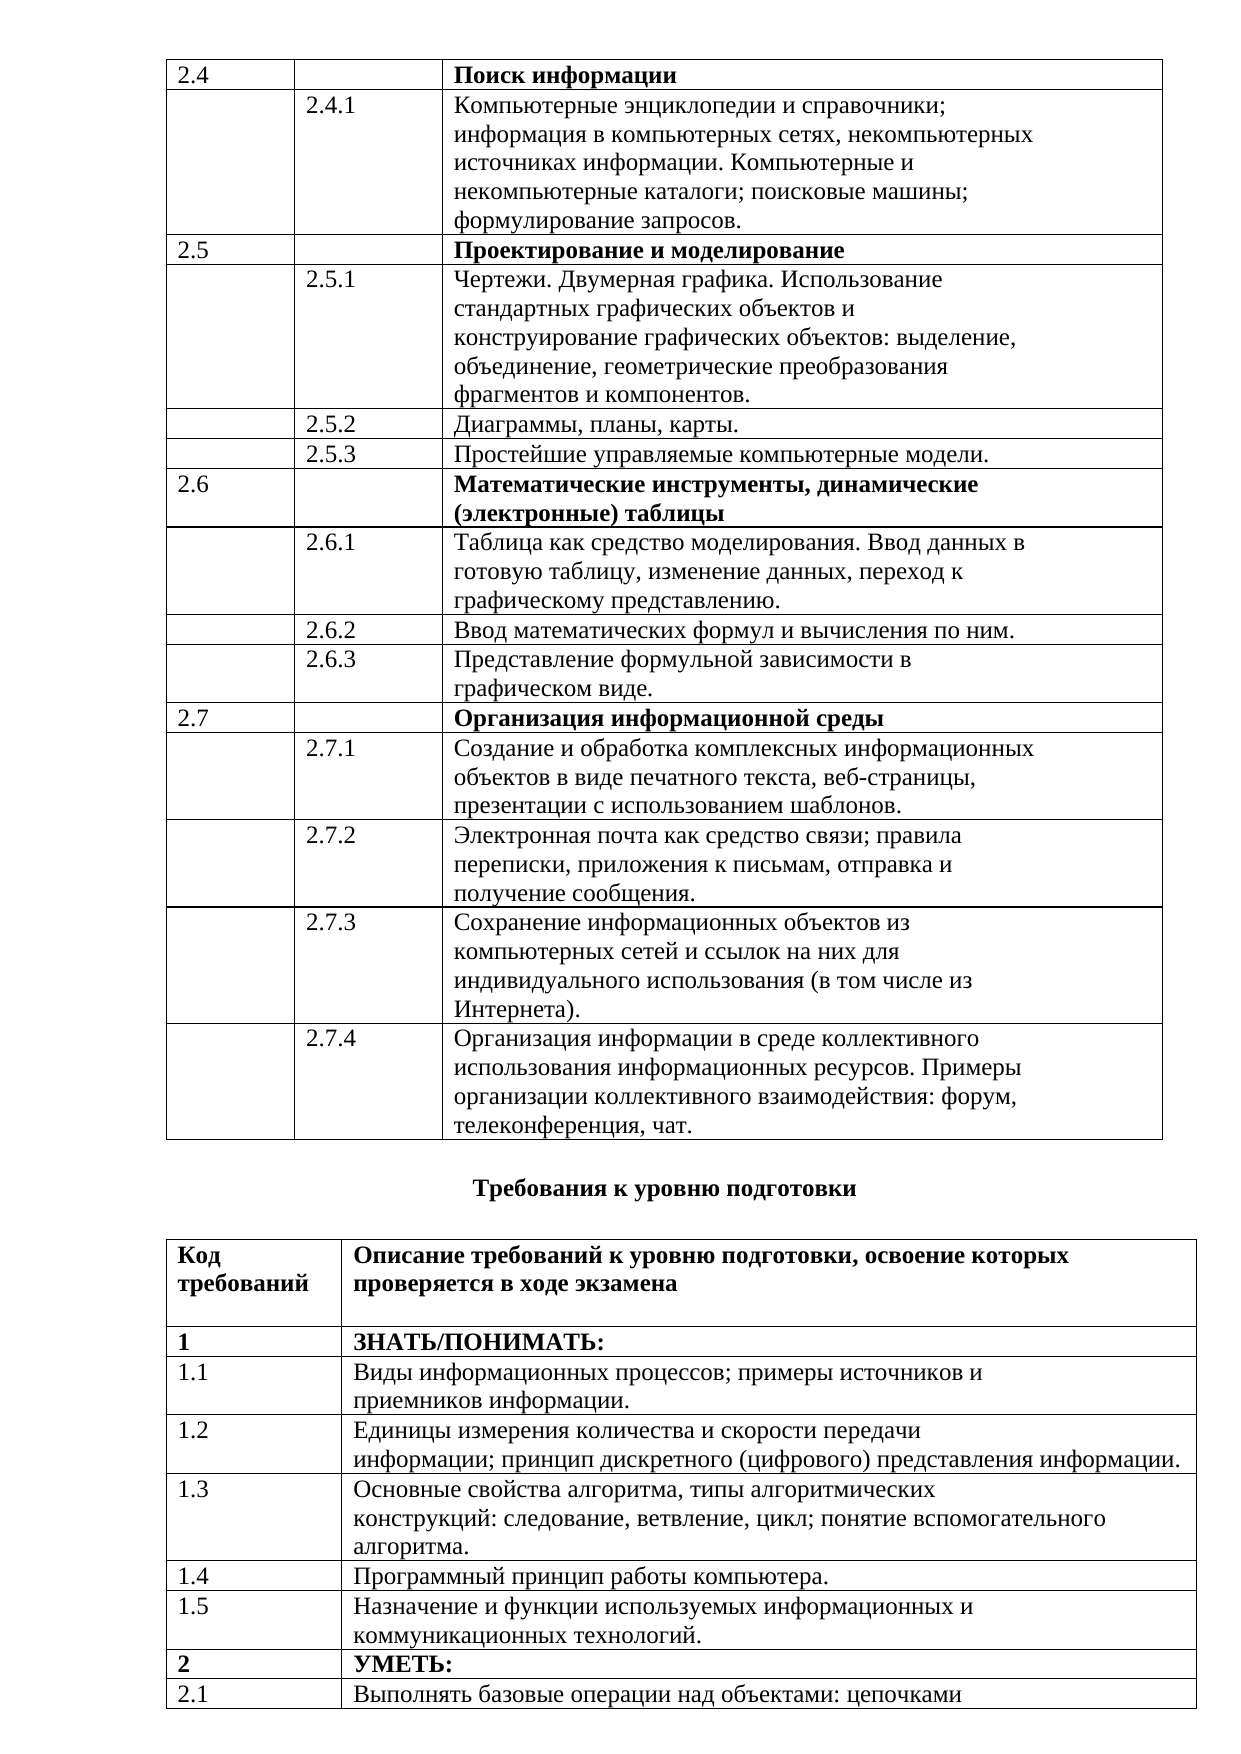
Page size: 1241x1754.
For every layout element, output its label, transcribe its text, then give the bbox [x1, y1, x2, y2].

table_cell Чертежи. Двумерная графика. Использование стандартных графических объектов и конструирование графических объектов: выделение, объединение, геометрические преобразования фрагментов и компонентов. [443, 265, 1162, 408]
table_cell 1.3 [167, 1474, 341, 1560]
table_cell Диаграммы, планы, карты. [443, 409, 1162, 438]
table_cell [167, 908, 294, 1022]
table_cell Организация информационной среды [443, 703, 1162, 732]
table_cell 1.5 [167, 1591, 341, 1648]
table_cell 2.6 [167, 469, 294, 526]
table_cell Виды информационных процессов; примеры источников и приемников информации. [342, 1357, 1196, 1414]
table_cell Основные свойства алгоритма, типы алгоритмических конструкций: следование, ветвление, цикл; понятие вспомогательного алгоритма. [342, 1474, 1196, 1560]
table_cell Сохранение информационных объектов из компьютерных сетей и ссылок на них для индивидуального использования (в том числе из Интернета). [443, 908, 1162, 1022]
table_cell [167, 1024, 294, 1138]
table_cell 2.7 [167, 703, 294, 732]
table_cell 2.5.3 [295, 439, 442, 468]
table_cell 2.6.1 [295, 528, 442, 614]
table_cell 2.7.4 [295, 1024, 442, 1138]
table_cell [295, 235, 442, 263]
table_cell Представление формульной зависимости в графическом виде. [443, 645, 1162, 702]
table_cell ЗНАТЬ/ПОНИМАТЬ: [342, 1327, 1196, 1356]
table_cell Программный принцип работы компьютера. [342, 1561, 1196, 1590]
table_cell [167, 733, 294, 819]
table_cell Организация информации в среде коллективного использования информационных ресурсов. Примеры организации коллективного взаимодействия: форум, телеконференция, чат. [443, 1024, 1162, 1138]
table_cell Единицы измерения количества и скорости передачи информации; принцип дискретного (цифрового) представления информации. [342, 1415, 1196, 1473]
table_cell [167, 439, 294, 468]
table_cell 2.5.1 [295, 265, 442, 408]
table_cell [295, 703, 442, 732]
table_cell 2.4 [167, 60, 294, 89]
table_cell 1.4 [167, 1561, 341, 1590]
table_cell Ввод математических формул и вычисления по ним. [443, 615, 1162, 643]
table_cell 2.6.3 [295, 645, 442, 702]
table_cell 2.1 [167, 1679, 341, 1708]
table_cell 2.7.3 [295, 908, 442, 1022]
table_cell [342, 1679, 1196, 1708]
table_cell [167, 90, 294, 234]
table_cell [167, 645, 294, 702]
table_cell 1.2 [167, 1415, 341, 1473]
table_cell [295, 60, 442, 89]
table_cell 1.1 [167, 1357, 341, 1414]
table_cell Математические инструменты, динамические (электронные) таблицы [443, 469, 1162, 526]
table_header Код требований [167, 1240, 341, 1326]
table_cell Создание и обработка комплексных информационных объектов в виде печатного текста, веб-страницы, презентации с использованием шаблонов. [443, 733, 1162, 819]
table_cell 2 [167, 1650, 341, 1678]
table_cell [167, 265, 294, 408]
table_header Описание требований к уровню подготовки, освоение которых проверяется в ходе экзамена [342, 1240, 1196, 1326]
table_cell 2.4.1 [295, 90, 442, 234]
table_cell 2.5 [167, 235, 294, 263]
table_cell 2.7.1 [295, 733, 442, 819]
table_cell 2.5.2 [295, 409, 442, 438]
table_cell 1 [167, 1327, 341, 1356]
table_cell Поиск информации [443, 60, 1162, 89]
table_cell 2.7.2 [295, 820, 442, 906]
table_cell Электронная почта как средство связи; правила переписки, приложения к письмам, отправка и получение сообщения. [443, 820, 1162, 906]
table_cell [167, 615, 294, 643]
table_cell УМЕТЬ: [342, 1650, 1196, 1678]
table_cell Компьютерные энциклопедии и справочники; информация в компьютерных сетях, некомпьютерных источниках информации. Компьютерные и некомпьютерные каталоги; поисковые машины; формулирование запросов. [443, 90, 1162, 234]
text Требования к уровню подготовки [177, 1173, 1152, 1201]
table_cell Проектирование и моделирование [443, 235, 1162, 263]
table_cell [295, 469, 442, 526]
table_cell [167, 528, 294, 614]
table_cell Таблица как средство моделирования. Ввод данных в готовую таблицу, изменение данных, переход к графическому представлению. [443, 528, 1162, 614]
table_cell Назначение и функции используемых информационных и коммуникационных технологий. [342, 1591, 1196, 1648]
table_cell 2.6.2 [295, 615, 442, 643]
table_cell [167, 409, 294, 438]
table_cell [167, 820, 294, 906]
table_cell Простейшие управляемые компьютерные модели. [443, 439, 1162, 468]
